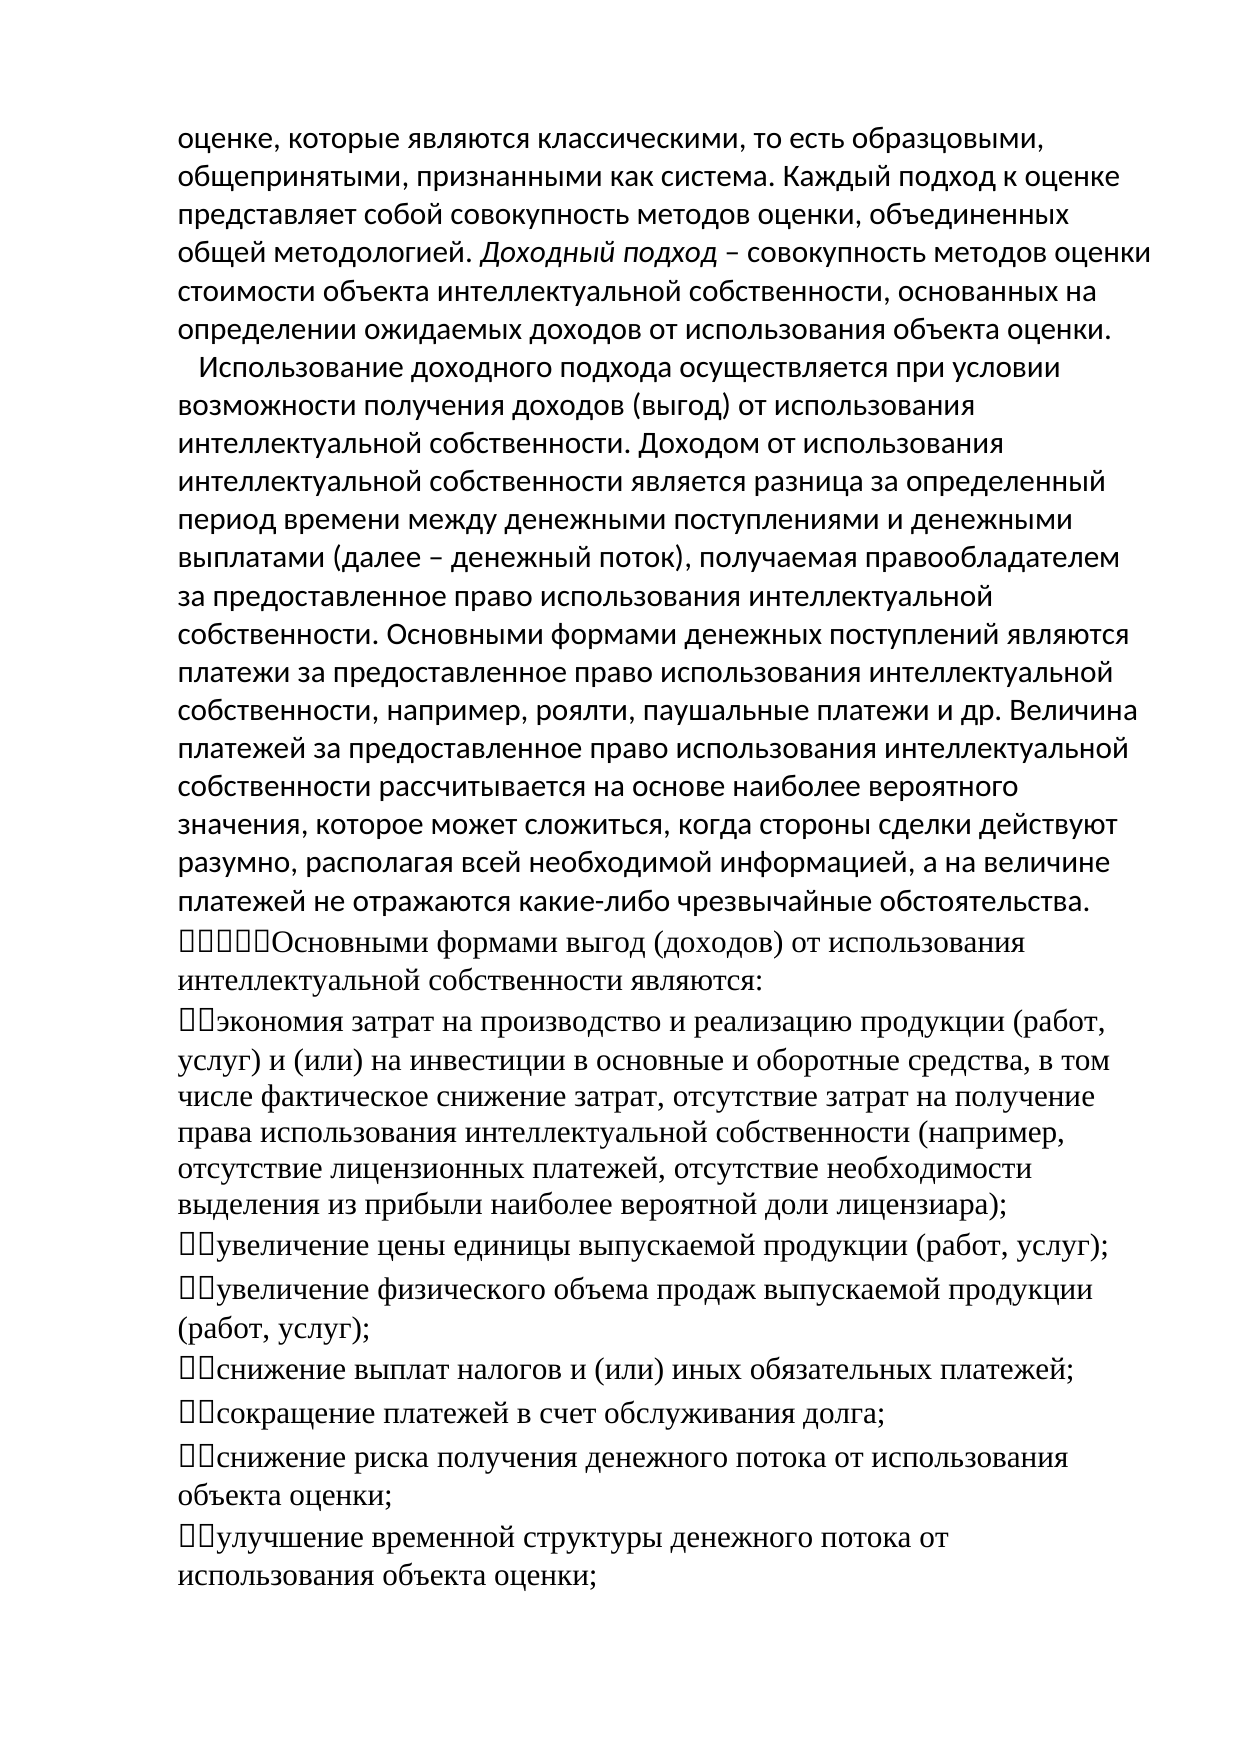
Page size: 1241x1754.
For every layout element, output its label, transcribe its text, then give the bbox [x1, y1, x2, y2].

text Использование доходного подхода осуществляется при условии возможности получения доходов (выгод) от использования интеллектуальной собственности. Доходом от использования интеллектуальной собственности является разница за определенный период времени между денежными поступлениями и денежными выплатами (далее – денежный поток), получаемая правообладателем за предоставленное право использования интеллектуальной собственности. Основными формами денежных поступлений являются платежи за предоставленное право использования интеллектуальной собственности, например, роялти, паушальные платежи и др. Величина платежей за предоставленное право использования интеллектуальной собственности рассчитывается на основе наиболее вероятного значения, которое может сложиться, когда стороны сделки действуют разумно, располагая всей необходимой информацией, а на величине платежей не отражаются какие-либо чрезвычайные обстоятельства. [177, 347, 1152, 919]
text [177, 118, 1152, 347]
text экономия затрат на производство и реализацию продукции (работ, услуг) и (или) на инвестиции в основные и оборотные средства, в том числе фактическое снижение затрат, отсутствие затрат на получение права использования интеллектуальной собственности (например, отсутствие лицензионных платежей, отсутствие необходимости выделения из прибыли наиболее вероятной доли лицензиара); [177, 997, 1152, 1221]
text сокращение платежей в счет обслуживания долга; [177, 1389, 1152, 1433]
text снижение выплат налогов и (или) иных обязательных платежей; [177, 1345, 1152, 1389]
text увеличение цены единицы выпускаемой продукции (работ, услуг); [177, 1221, 1152, 1265]
text увеличение физического объема продаж выпускаемой продукции (работ, услуг); [177, 1265, 1152, 1345]
text снижение риска получения денежного потока от использования объекта оценки; [177, 1433, 1152, 1513]
text улучшение временной структуры денежного потока от использования объекта оценки; [177, 1513, 1152, 1592]
text Основными формами выгод (доходов) от использования интеллектуальной собственности являются: [177, 919, 1152, 997]
